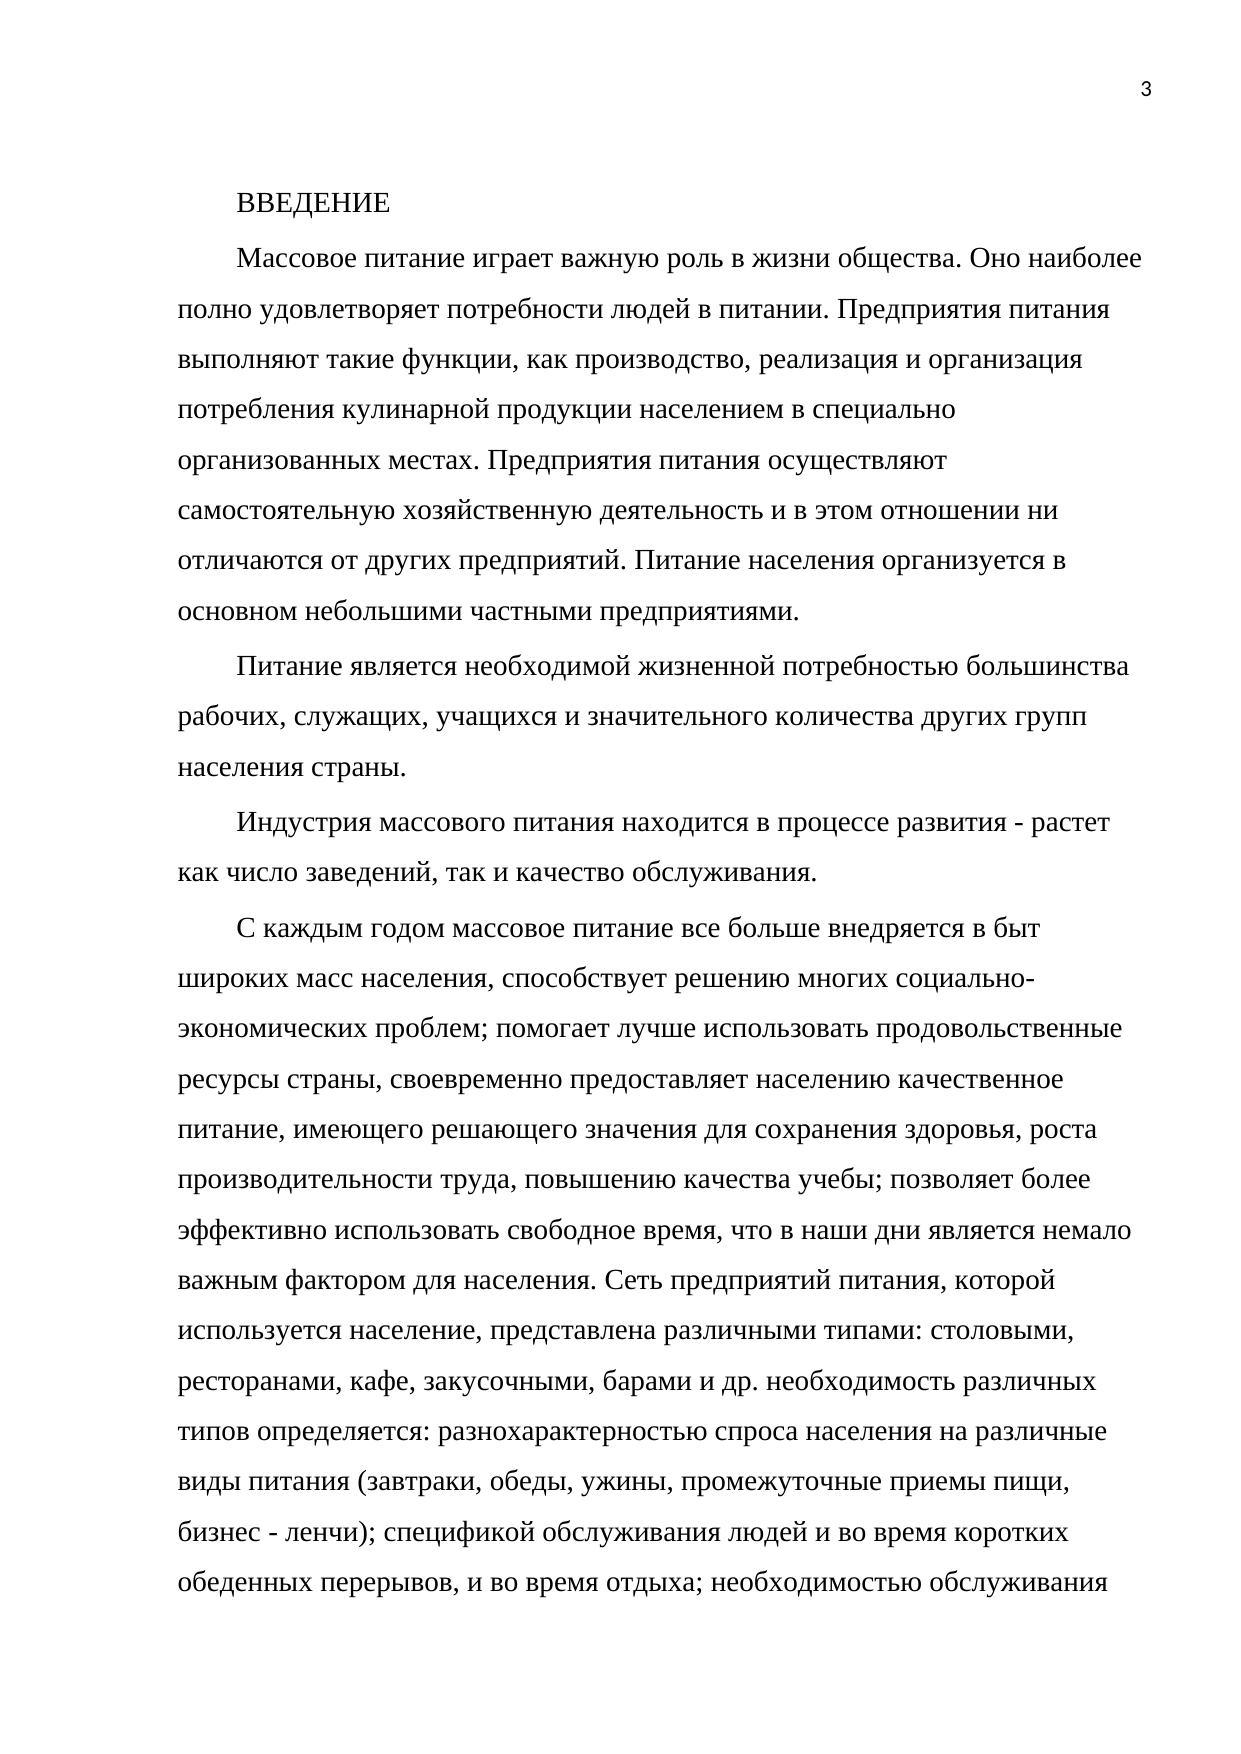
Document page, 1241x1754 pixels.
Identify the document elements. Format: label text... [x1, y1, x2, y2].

text Индустрия массового питания находится в процессе развития - растет как число заведений, так и качество обслуживания. [177, 804, 1152, 888]
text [177, 910, 1152, 1598]
text Массовое питание играет важную роль в жизни общества. Оно наиболее полно удовлетворяет потребности людей в питании. Предприятия питания выполняют такие функции, как производство, реализация и организация потребления кулинарной продукции населением в специально организованных местах. Предприятия питания осуществляют самостоятельную хозяйственную деятельность и в этом отношении ни отличаются от других предприятий. Питание населения организуется в основном небольшими частными предприятиями. [177, 241, 1152, 626]
text Питание является необходимой жизненной потребностью большинства рабочих, служащих, учащихся и значительного количества других групп населения страны. [177, 648, 1152, 782]
text ВВЕДЕНИЕ [177, 185, 1152, 219]
